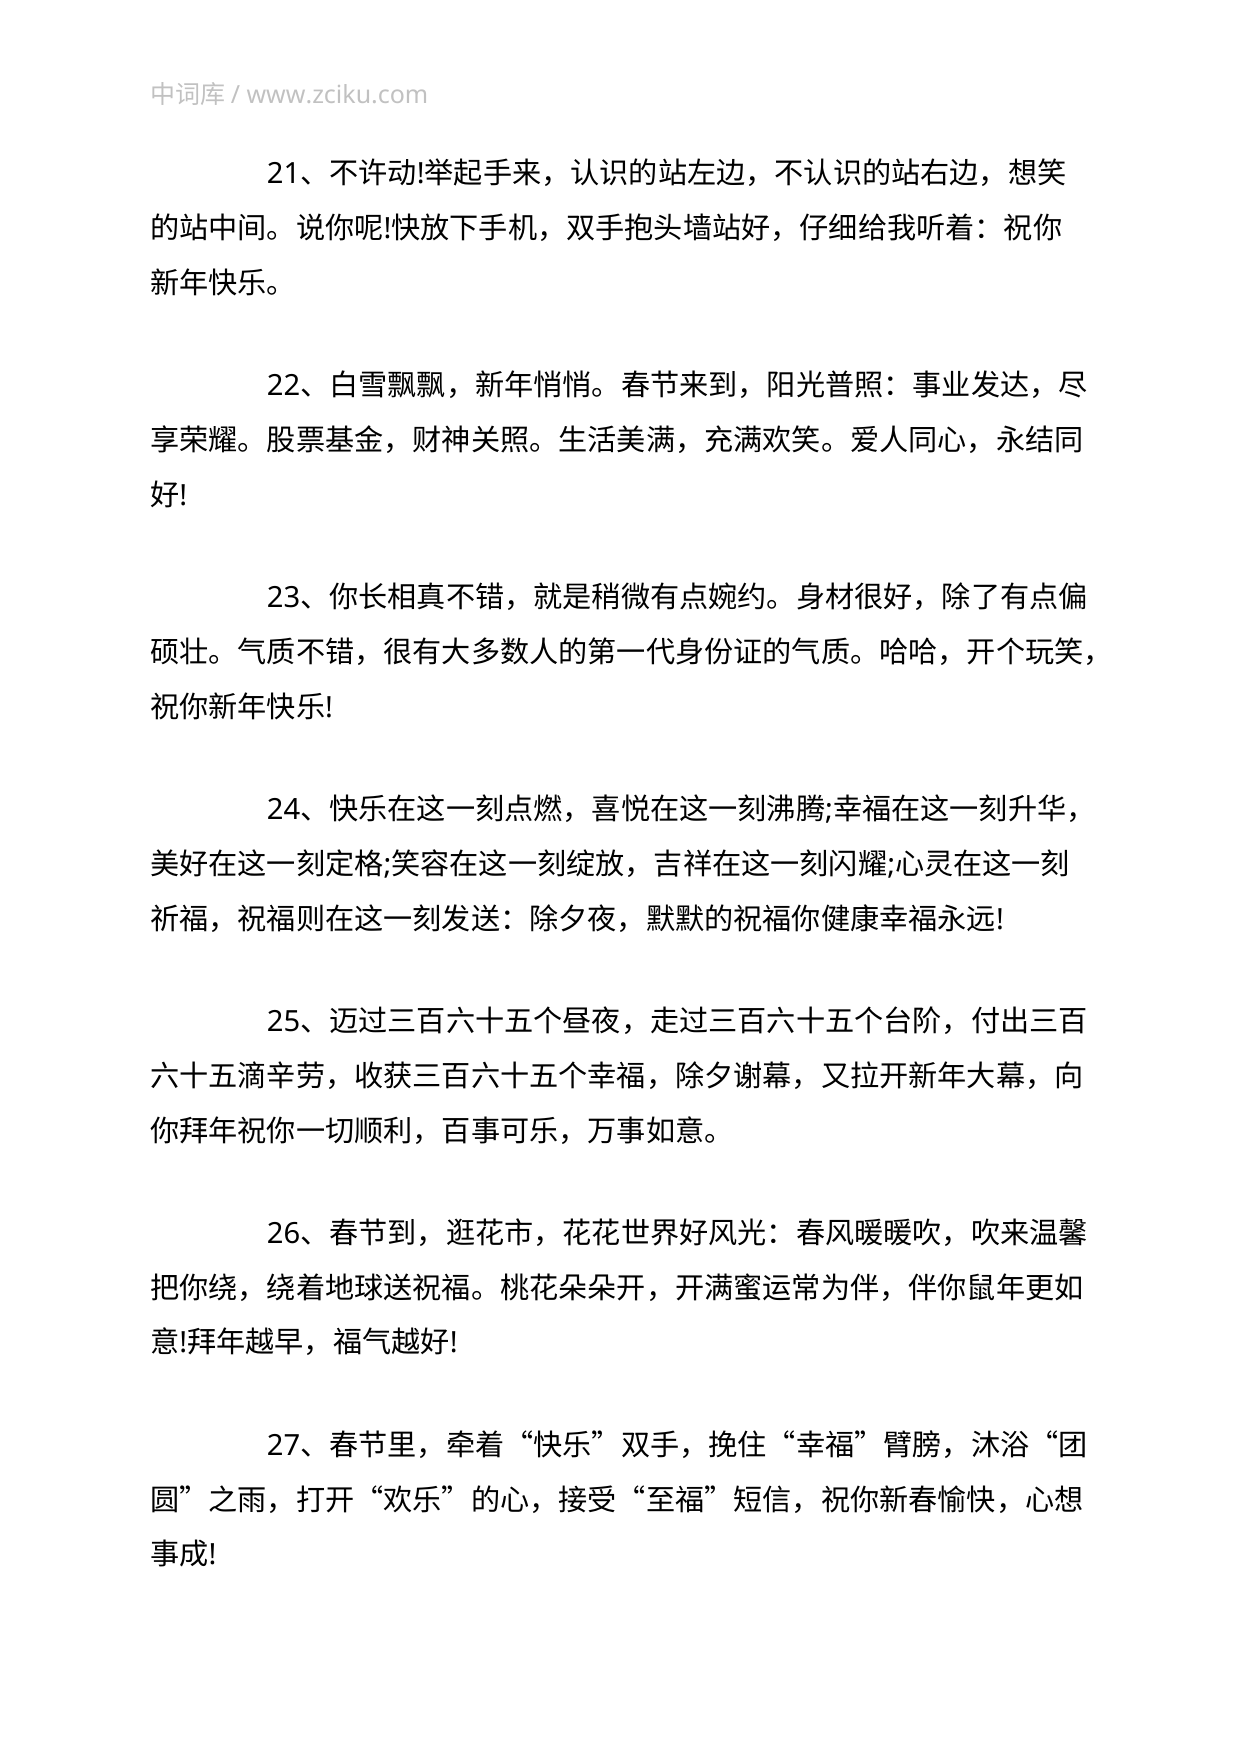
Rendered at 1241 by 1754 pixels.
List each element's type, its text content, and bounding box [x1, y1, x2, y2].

text 25、迈过三百六十五个昼夜，走过三百六十五个台阶，付出三百六十五滴辛劳，收获三百六十五个幸福，除夕谢幕，又拉开新年大幕，向你拜年祝你一切顺利，百事可乐，万事如意。 [150, 997, 1090, 1150]
text 21、不许动!举起手来，认识的站左边，不认识的站右边，想笑的站中间。说你呢!快放下手机，双手抱头墙站好，仔细给我听着：祝你新年快乐。 [150, 150, 1090, 302]
text 22、白雪飘飘，新年悄悄。春节来到，阳光普照：事业发达，尽享荣耀。股票基金，财神关照。生活美满，充满欢笑。爱人同心，永结同好! [150, 362, 1090, 514]
text 24、快乐在这一刻点燃，喜悦在这一刻沸腾;幸福在这一刻升华，美好在这一刻定格;笑容在这一刻绽放，吉祥在这一刻闪耀;心灵在这一刻祈福，祝福则在这一刻发送：除夕夜，默默的祝福你健康幸福永远! [150, 786, 1090, 938]
text 26、春节到，逛花市，花花世界好风光：春风暖暖吹，吹来温馨把你绕，绕着地球送祝福。桃花朵朵开，开满蜜运常为伴，伴你鼠年更如意!拜年越早，福气越好! [150, 1209, 1090, 1361]
text 27、春节里，牵着“快乐”双手，挽住“幸福”臂膀，沐浴“团圆”之雨，打开“欢乐”的心，接受“至福”短信，祝你新春愉快，心想事成! [150, 1421, 1090, 1573]
text 23、你长相真不错，就是稍微有点婉约。身材很好，除了有点偏硕壮。气质不错，很有大多数人的第一代身份证的气质。哈哈，开个玩笑，祝你新年快乐! [150, 574, 1090, 726]
